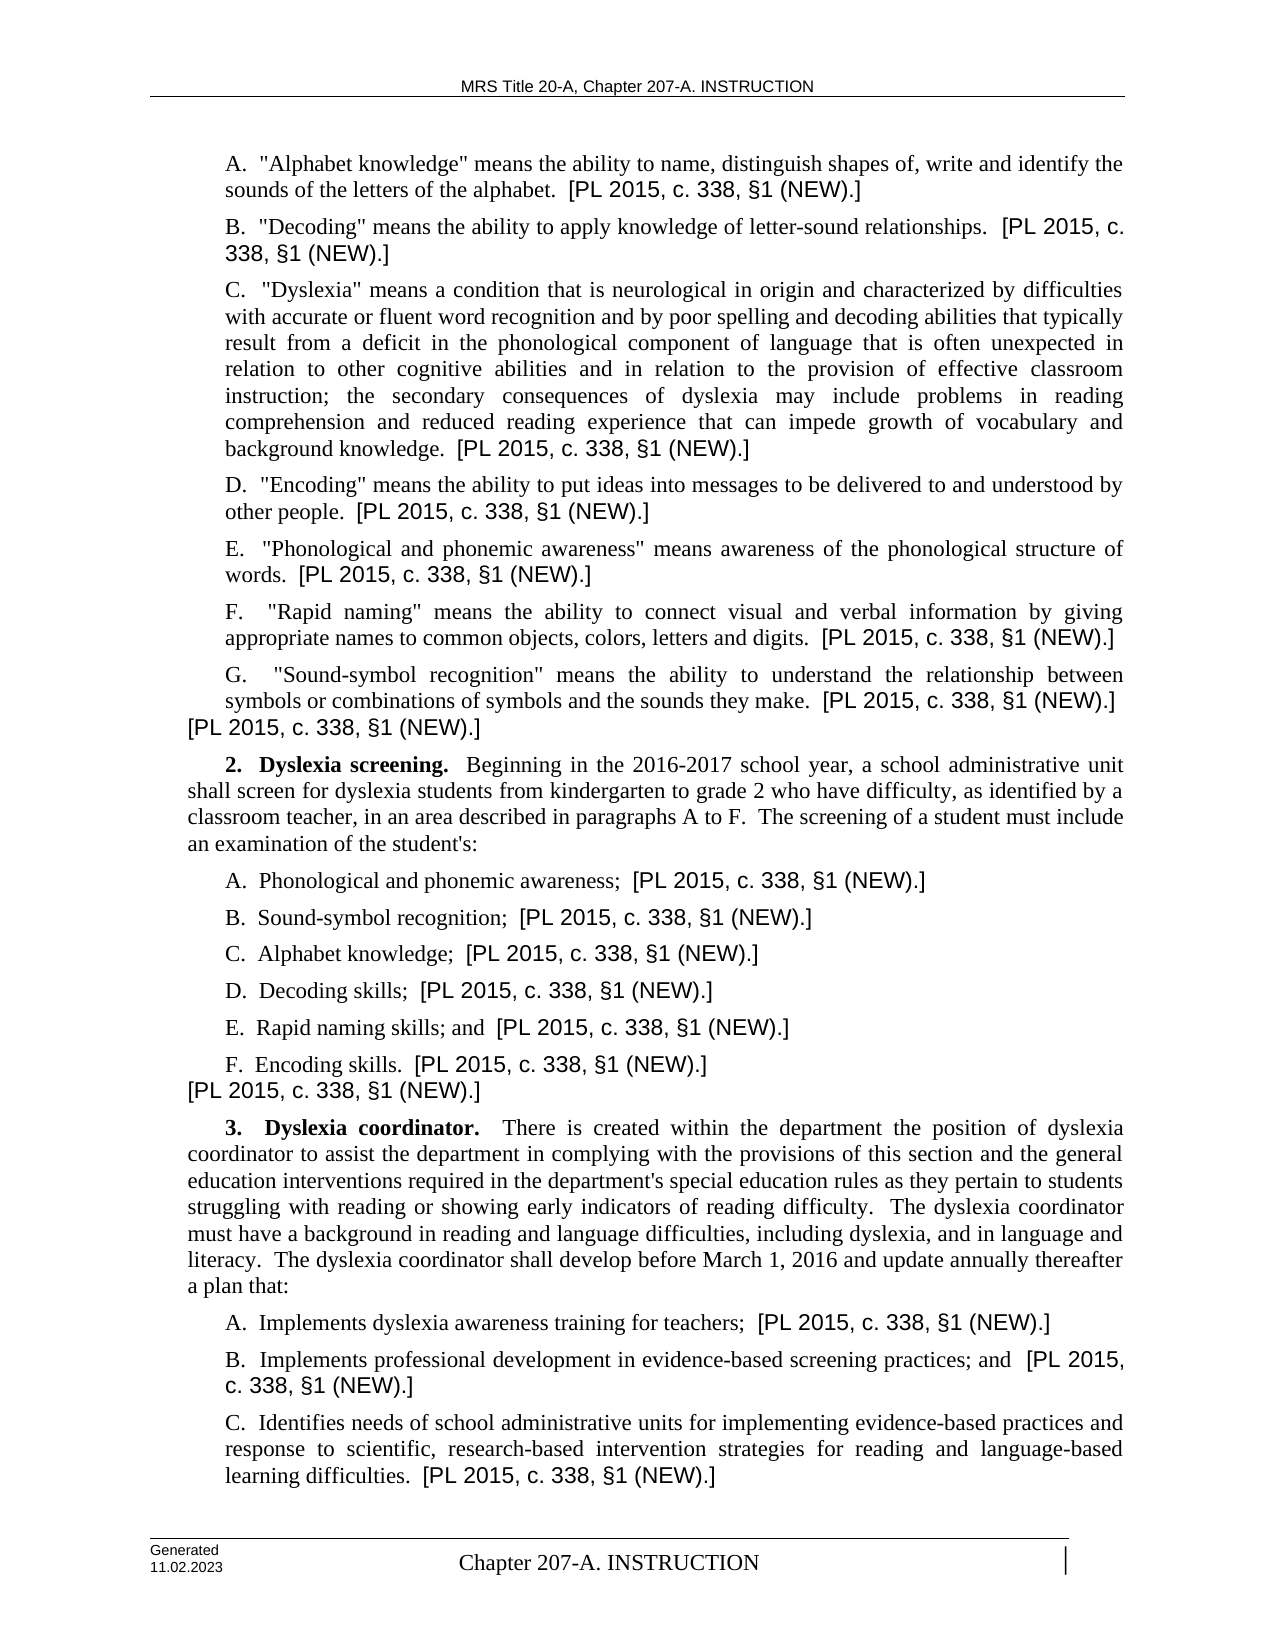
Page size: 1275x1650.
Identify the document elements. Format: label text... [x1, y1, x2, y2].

text G. "Sound-symbol recognition" means the ability to understand the relationship between symbols or combinations of symbols and the sounds they make. [PL 2015, c. 338, §1 (NEW).] [225, 661, 1125, 714]
text [PL 2015, c. 338, §1 (NEW).] [187, 714, 1125, 740]
text C. "Dyslexia" means a condition that is neurological in origin and characterized by difficulties with accurate or fluent word recognition and by poor spelling and decoding abilities that typically result from a deficit in the phonological component of language that is often unexpected in relation to other cognitive abilities and in relation to the provision of effective classroom instruction; the secondary consequences of dyslexia may include problems in reading comprehension and reduced reading experience that can impede growth of vocabulary and background knowledge. [PL 2015, c. 338, §1 (NEW).] [225, 276, 1125, 461]
text 2. Dyslexia screening. Beginning in the 2016-2017 school year, a school administrative unit shall screen for dyslexia students from kindergarten to grade 2 who have difficulty, as identified by a classroom teacher, in an area described in paragraphs A to F. The screening of a student must include an examination of the student's: [187, 751, 1125, 856]
text E. "Phonological and phonemic awareness" means awareness of the phonological structure of words. [PL 2015, c. 338, §1 (NEW).] [225, 535, 1125, 587]
text 3. Dyslexia coordinator. There is created within the department the position of dyslexia coordinator to assist the department in complying with the provisions of this section and the general education interventions required in the department's special education rules as they pertain to students struggling with reading or showing early indicators of reading difficulty. The dyslexia coordinator must have a background in reading and language difficulties, including dyslexia, and in language and literacy. The dyslexia coordinator shall develop before March 1, 2016 and update annually thereafter a plan that: [187, 1114, 1125, 1299]
text C. Alphabet knowledge; [PL 2015, c. 338, §1 (NEW).] [225, 940, 1125, 967]
text F. "Rapid naming" means the ability to connect visual and verbal information by giving appropriate names to common objects, colors, letters and digits. [PL 2015, c. 338, §1 (NEW).] [225, 598, 1125, 651]
text A. "Alphabet knowledge" means the ability to name, distinguish shapes of, write and identify the sounds of the letters of the alphabet. [PL 2015, c. 338, §1 (NEW).] [225, 150, 1125, 203]
text D. "Encoding" means the ability to put ideas into messages to be delivered to and understood by other people. [PL 2015, c. 338, §1 (NEW).] [225, 471, 1125, 524]
text A. Phonological and phonemic awareness; [PL 2015, c. 338, §1 (NEW).] [225, 867, 1125, 893]
text C. Identifies needs of school administrative units for implementing evidence-based practices and response to scientific, research-based intervention strategies for reading and language-based learning difficulties. [PL 2015, c. 338, §1 (NEW).] [225, 1409, 1125, 1488]
text [PL 2015, c. 338, §1 (NEW).] [187, 1077, 1125, 1104]
text D. Decoding skills; [PL 2015, c. 338, §1 (NEW).] [225, 977, 1125, 1004]
text B. "Decoding" means the ability to apply knowledge of letter-sound relationships. [PL 2015, c. 338, §1 (NEW).] [225, 213, 1125, 266]
text B. Sound-symbol recognition; [PL 2015, c. 338, §1 (NEW).] [225, 903, 1125, 930]
text F. Encoding skills. [PL 2015, c. 338, §1 (NEW).] [225, 1051, 1125, 1077]
text E. Rapid naming skills; and [PL 2015, c. 338, §1 (NEW).] [225, 1014, 1125, 1041]
text A. Implements dyslexia awareness training for teachers; [PL 2015, c. 338, §1 (NEW).] [225, 1309, 1125, 1336]
text B. Implements professional development in evidence-based screening practices; and [PL 2015, c. 338, §1 (NEW).] [225, 1346, 1125, 1399]
